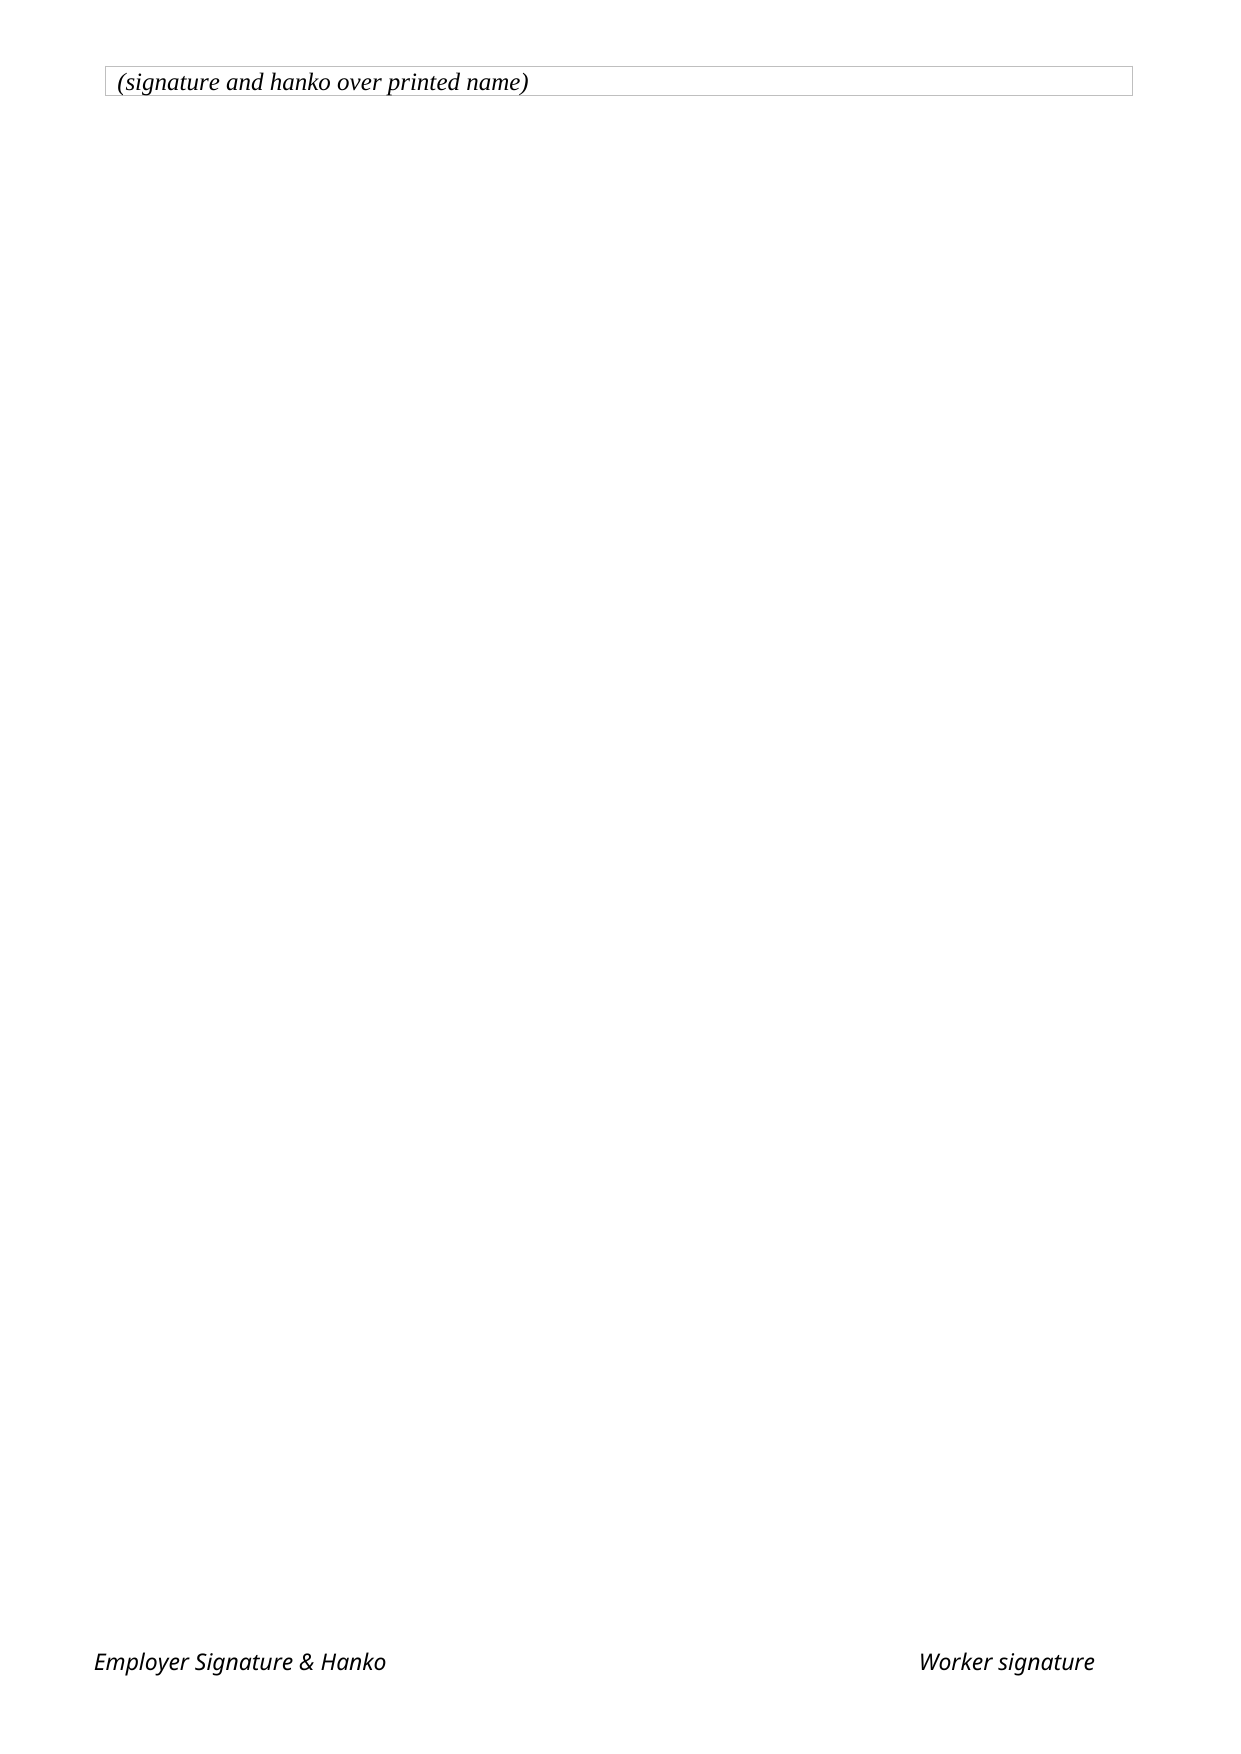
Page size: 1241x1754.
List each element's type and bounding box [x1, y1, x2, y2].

table_cell [106, 67, 1132, 95]
